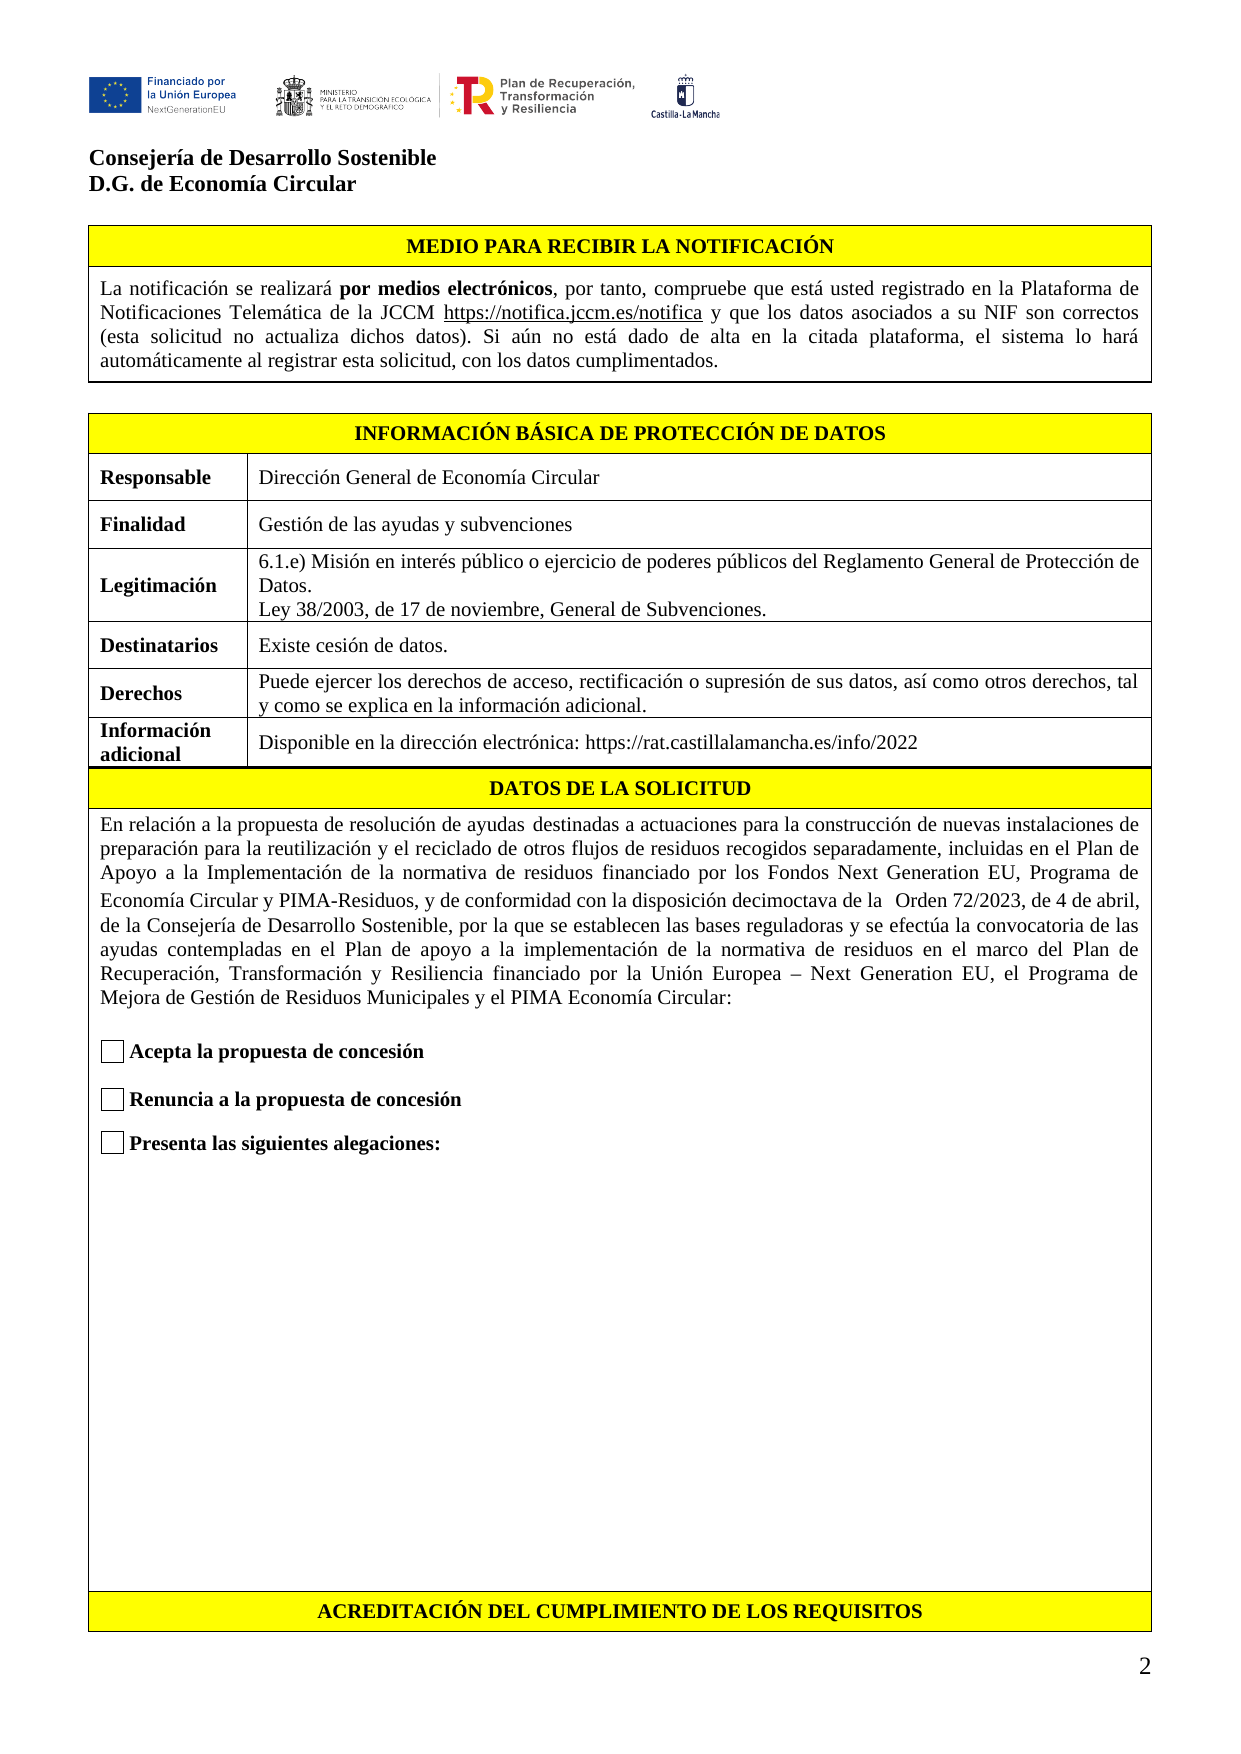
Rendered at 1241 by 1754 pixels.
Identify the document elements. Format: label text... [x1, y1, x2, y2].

table_cell Finalidad [89, 501, 247, 548]
table_cell Legitimación [89, 549, 247, 621]
picture [88, 73, 720, 118]
table_cell Disponible en la dirección electrónica: https://rat.castillalamancha.es/info/2022 [248, 718, 1151, 766]
table_cell 6.1.e) Misión en interés público o ejercicio de poderes públicos del Reglamento General de Protección de Datos. Ley 38/2003, de 17 de noviembre, General de Subvenciones. [248, 549, 1151, 621]
table_cell Derechos [89, 669, 247, 717]
table_cell Destinatarios [89, 622, 247, 668]
table_cell Dirección General de Economía Circular [248, 454, 1151, 500]
table_cell Acepta la propuesta de concesión Renuncia a la propuesta de concesión Presenta las siguientes alegaciones: [89, 1012, 1151, 1591]
table_cell Existe cesión de datos. [248, 622, 1151, 668]
table_cell La notificación se realizará por medios electrónicos, por tanto, compruebe que está usted registrado en la Plataforma de Notificaciones Telemática de la JCCM https://notifica.jccm.es/notifica y que los datos asociados a su NIF son correctos (esta solicitud no actualiza dichos datos). Si aún no está dado de alta en la citada plataforma, el sistema lo hará automáticamente al registrar esta solicitud, con los datos cumplimentados. [89, 267, 1151, 381]
table_cell En relación a la propuesta de resolución de ayudas destinadas a actuaciones para la construcción de nuevas instalaciones de preparación para la reutilización y el reciclado de otros flujos de residuos recogidos separadamente, incluidas en el Plan de Apoyo a la Implementación de la normativa de residuos financiado por los Fondos Next Generation EU, Programa de Economía Circular y PIMA-Residuos, y de conformidad con la disposición decimoctava de la Orden 72/2023, de 4 de abril, de la Consejería de Desarrollo Sostenible, por la que se establecen las bases reguladoras y se efectúa la convocatoria de las ayudas contempladas en el Plan de apoyo a la implementación de la normativa de residuos en el marco del Plan de Recuperación, Transformación y Resiliencia financiado por la Unión Europea – Next Generation EU, el Programa de Mejora de Gestión de Residuos Municipales y el PIMA Economía Circular: [89, 809, 1151, 1012]
table_cell Gestión de las ayudas y subvenciones [248, 501, 1151, 548]
table_cell Información adicional [89, 718, 247, 766]
table_cell Puede ejercer los derechos de acceso, rectificación o supresión de sus datos, así como otros derechos, tal y como se explica en la información adicional. [248, 669, 1151, 717]
table_cell Responsable [89, 454, 247, 500]
table_header MEDIO PARA RECIBIR LA NOTIFICACIÓN [89, 226, 1151, 266]
table_header DATOS DE LA SOLICITUD [89, 769, 1151, 808]
table_cell ACREDITACIÓN DEL CUMPLIMIENTO DE LOS REQUISITOS [89, 1592, 1151, 1631]
table_header INFORMACIÓN BÁSICA DE PROTECCIÓN DE DATOS [89, 414, 1151, 453]
